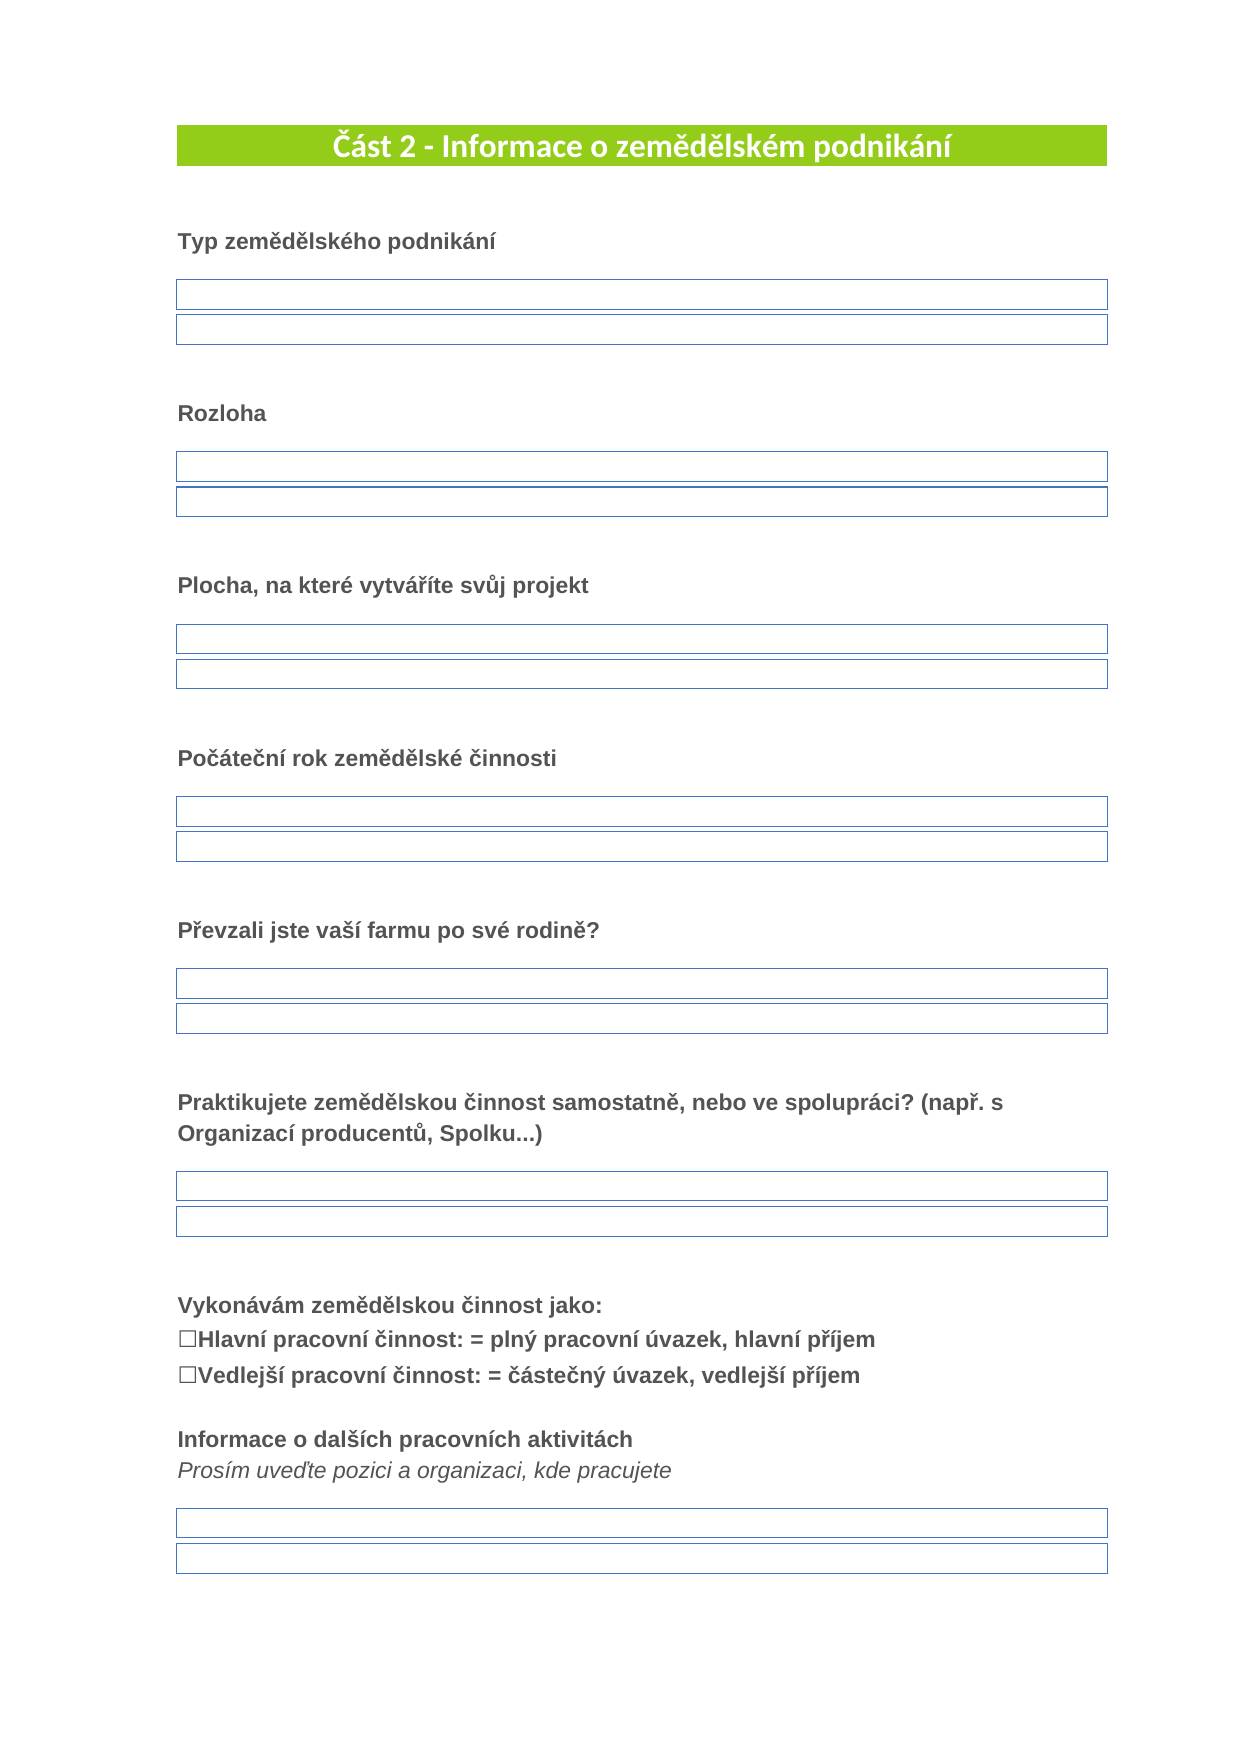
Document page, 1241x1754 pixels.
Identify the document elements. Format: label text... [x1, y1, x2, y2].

text Plocha, na které vytváříte svůj projekt [177, 572, 1107, 599]
text Vykonávám zemědělskou činnost jako: ☐Hlavní pracovní činnost: = plný pracovní úvazek, hlavní příjem ☐Vedlejší pracovní činnost: = částečný úvazek, vedlejší příjem [177, 1292, 1107, 1422]
text Počáteční rok zemědělské činnosti [177, 745, 1107, 771]
text Typ zemědělského podnikání [177, 228, 1107, 254]
text Informace o dalších pracovních aktivitách Prosím uveďte pozici a organizaci, kde pracujete [177, 1426, 1107, 1483]
text Praktikujete zemědělskou činnost samostatně, nebo ve spolupráci? (např. s Organizací producentů, Spolku...) [177, 1089, 1107, 1146]
text Rozloha [177, 400, 1107, 427]
text Část 2 - Informace o zemědělském podnikání [177, 125, 1107, 166]
text Převzali jste vaší farmu po své rodině? [177, 917, 1107, 943]
